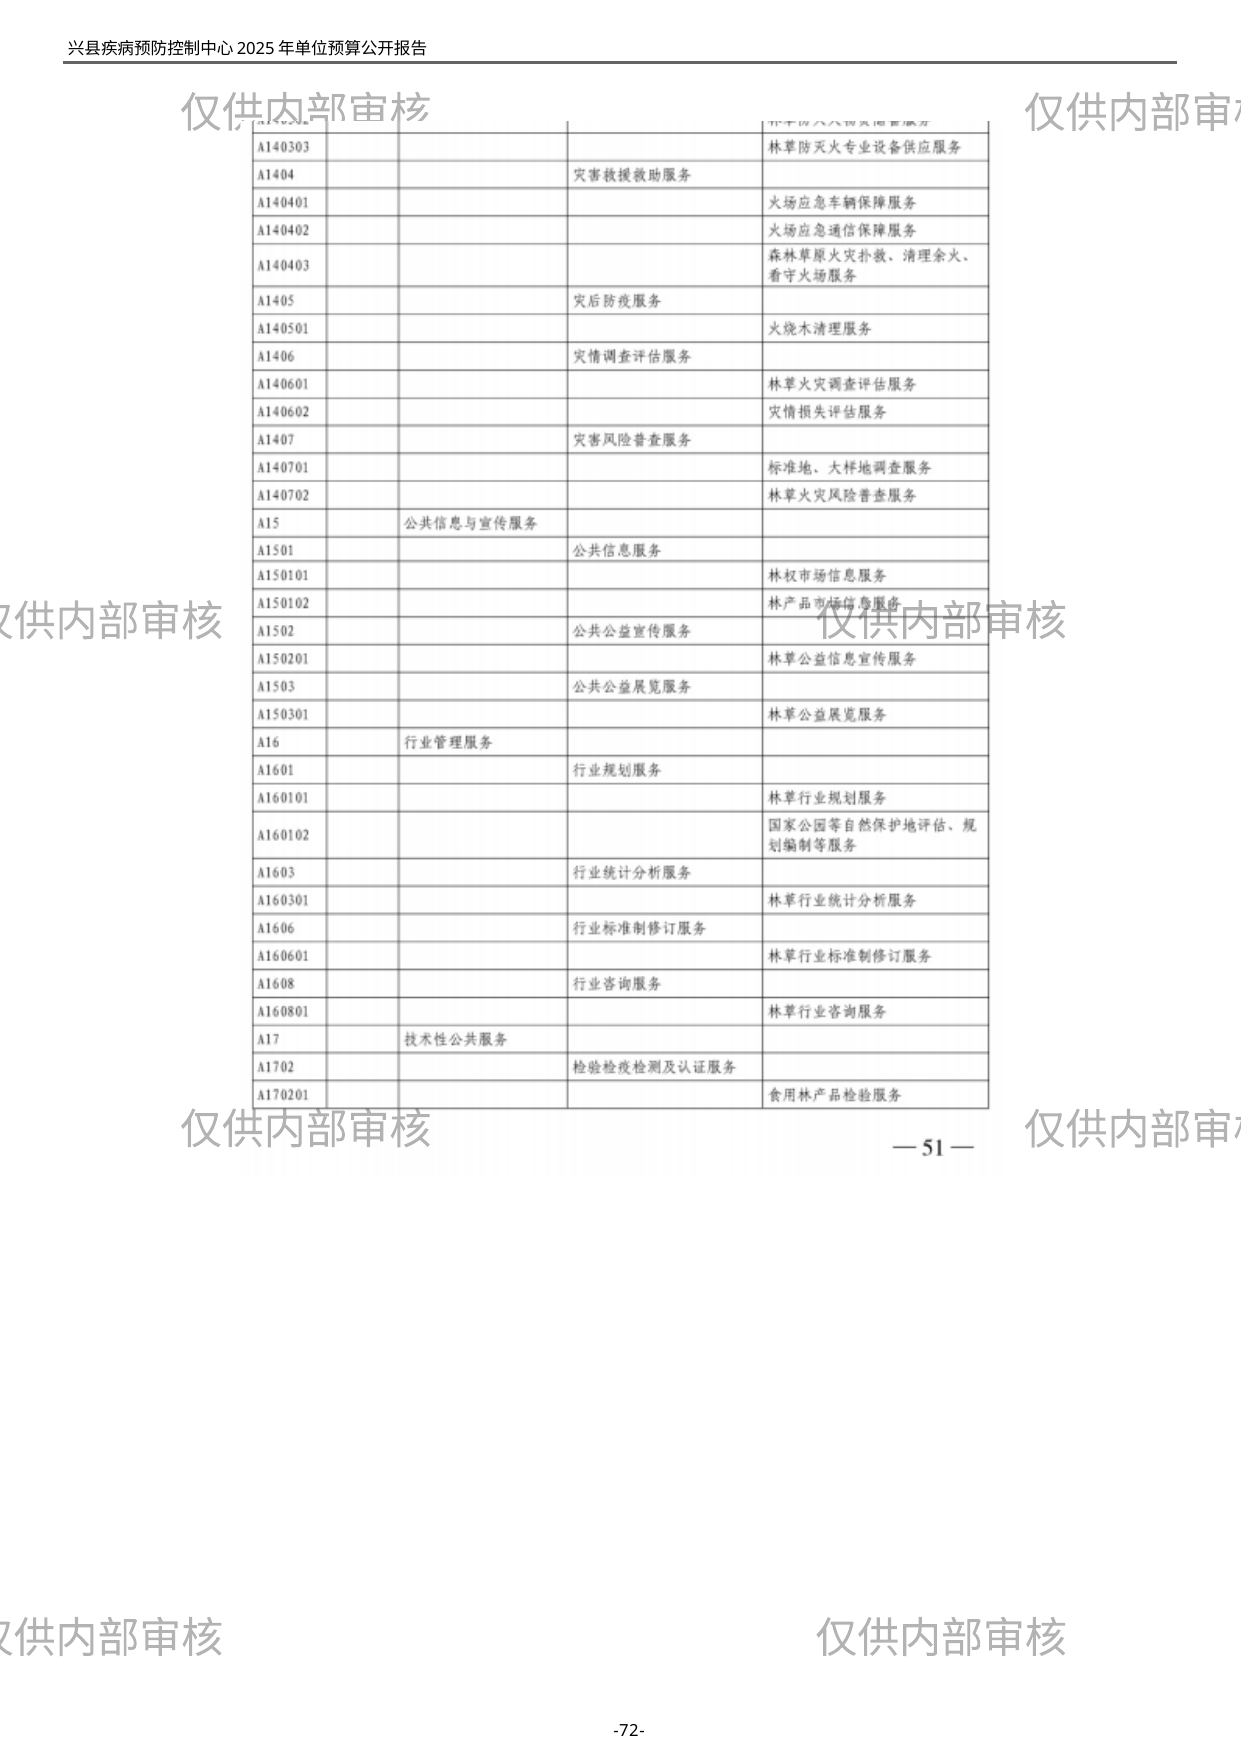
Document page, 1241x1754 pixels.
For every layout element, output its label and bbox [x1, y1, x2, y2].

picture [240, 121, 1002, 1178]
picture [245, 1121, 252, 1130]
picture [992, 624, 1002, 628]
picture [992, 616, 1002, 620]
